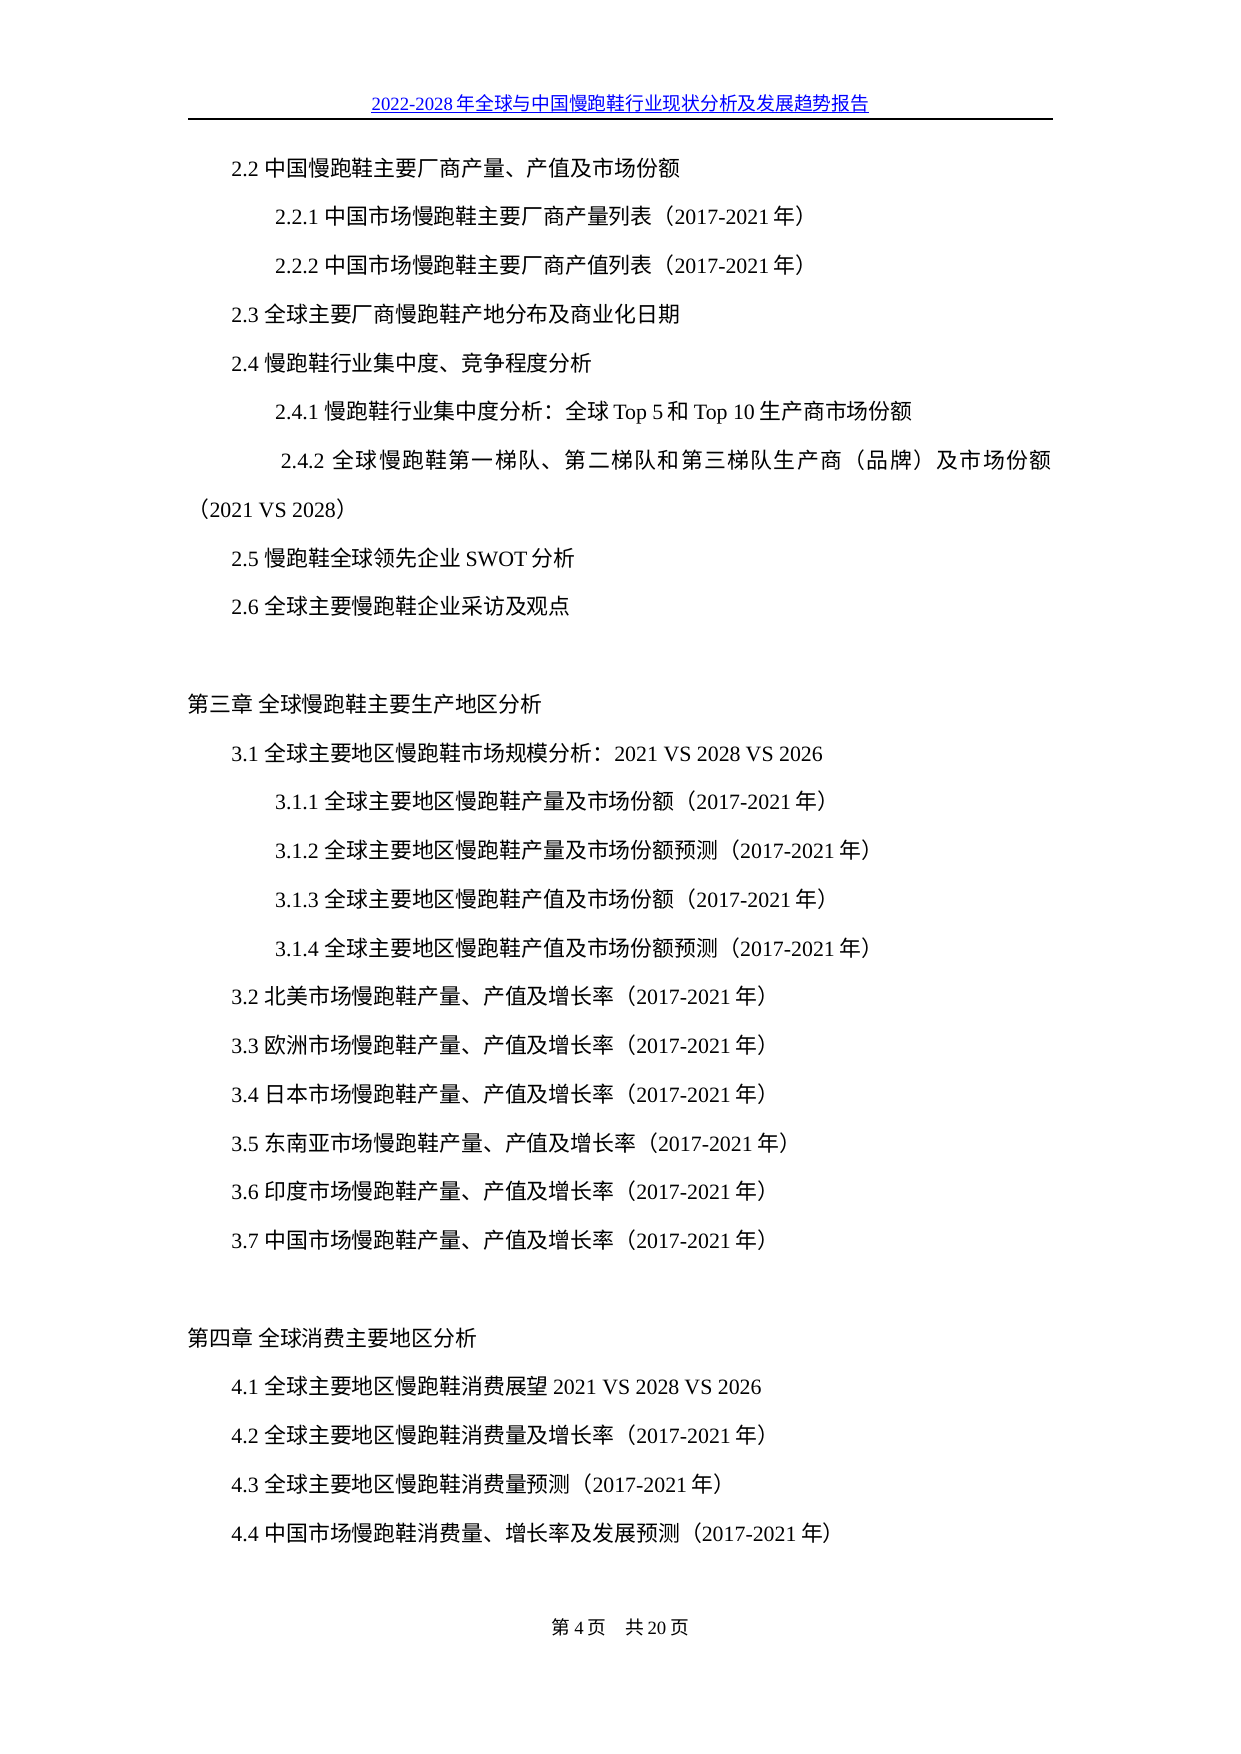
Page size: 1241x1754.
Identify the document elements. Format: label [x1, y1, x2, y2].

text [187, 150, 1053, 1548]
